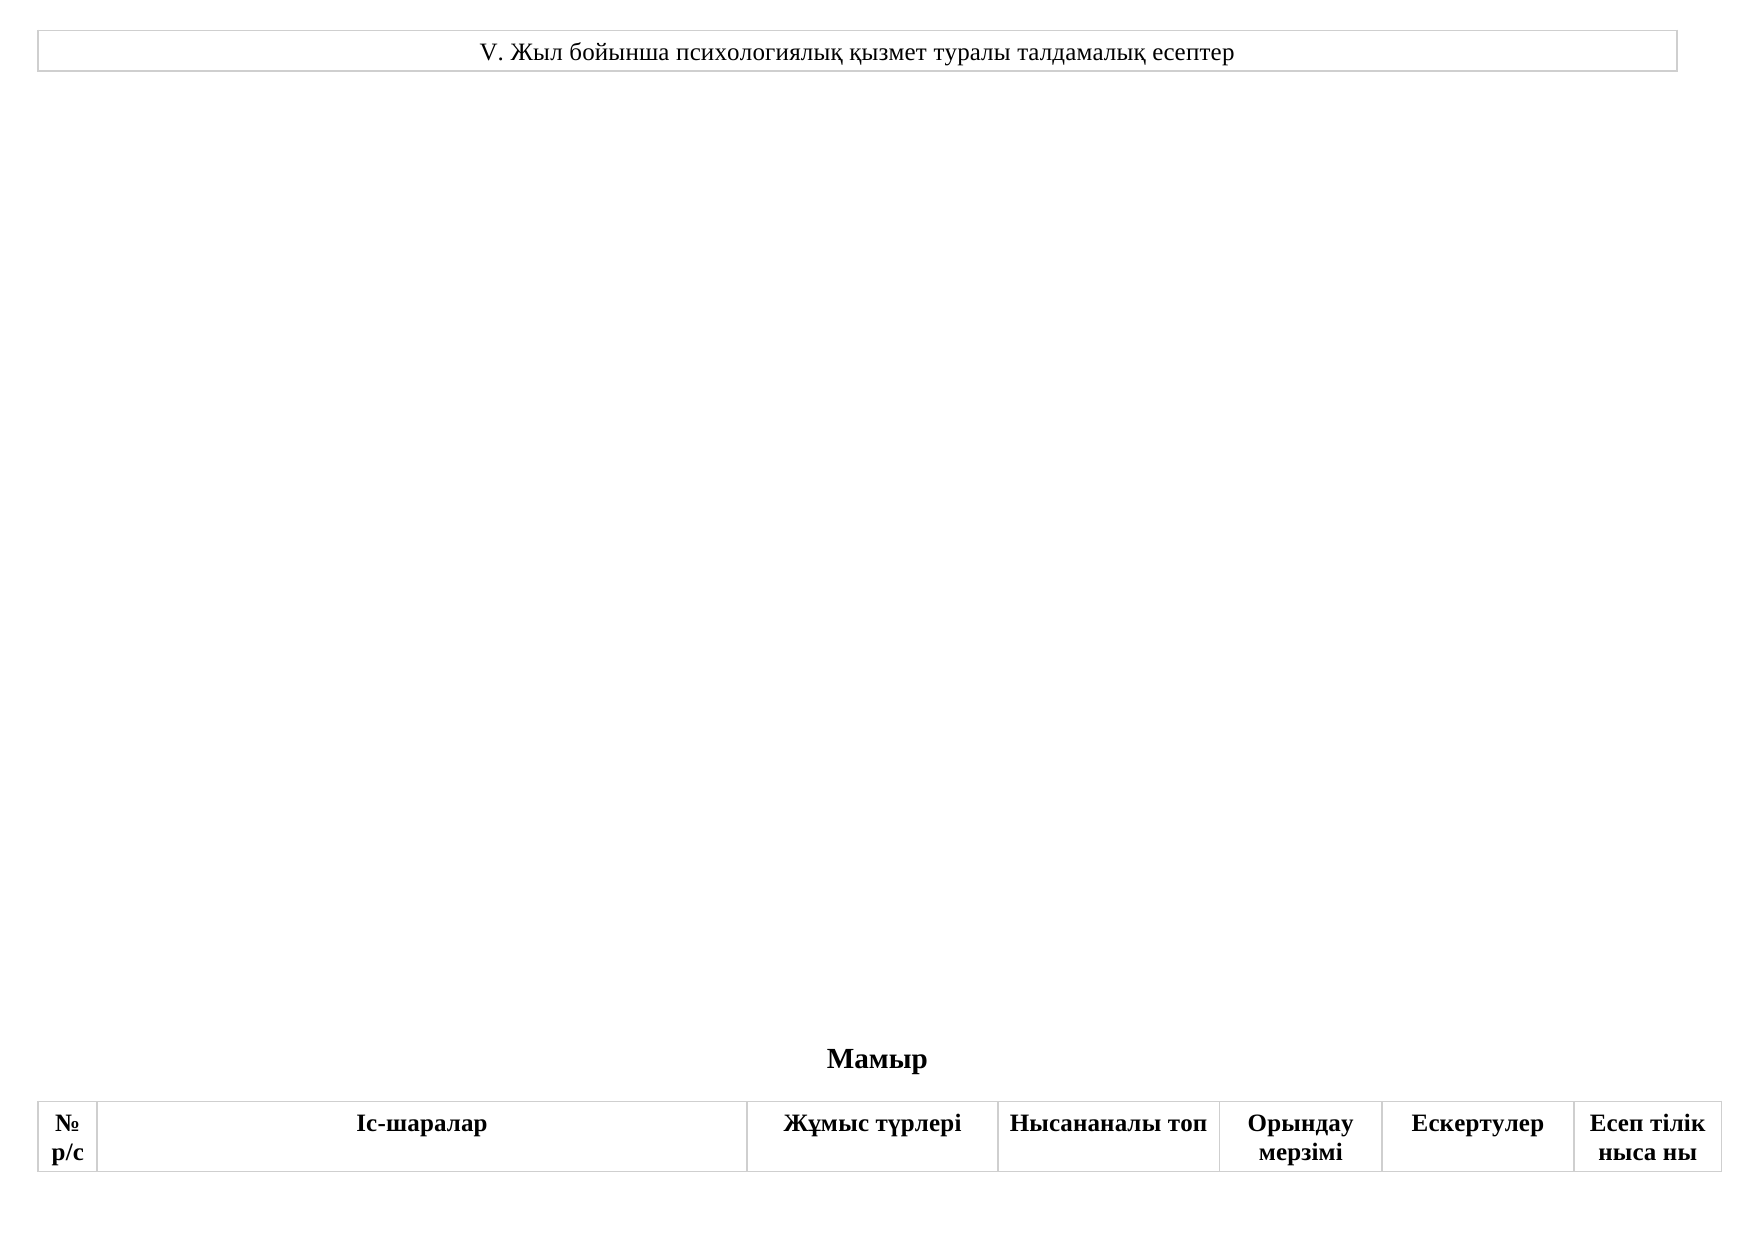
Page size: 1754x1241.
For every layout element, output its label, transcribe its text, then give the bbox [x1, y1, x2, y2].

table_header Нысананалы топ [999, 1102, 1219, 1171]
table_cell V. Жыл бойынша психологиялық қызмет туралы талдамалық есептер [39, 31, 1676, 70]
table_header Орындау мерзімі [1220, 1102, 1381, 1171]
text Мамыр [118, 1041, 1636, 1075]
table_header Іс-шаралар [98, 1102, 746, 1171]
table_header Есеп тілік ныса ны [1575, 1102, 1721, 1171]
table_header Жұмыс түрлері [748, 1102, 997, 1171]
table_header № р/с [39, 1102, 96, 1171]
table_header Ескертулер [1383, 1102, 1573, 1171]
